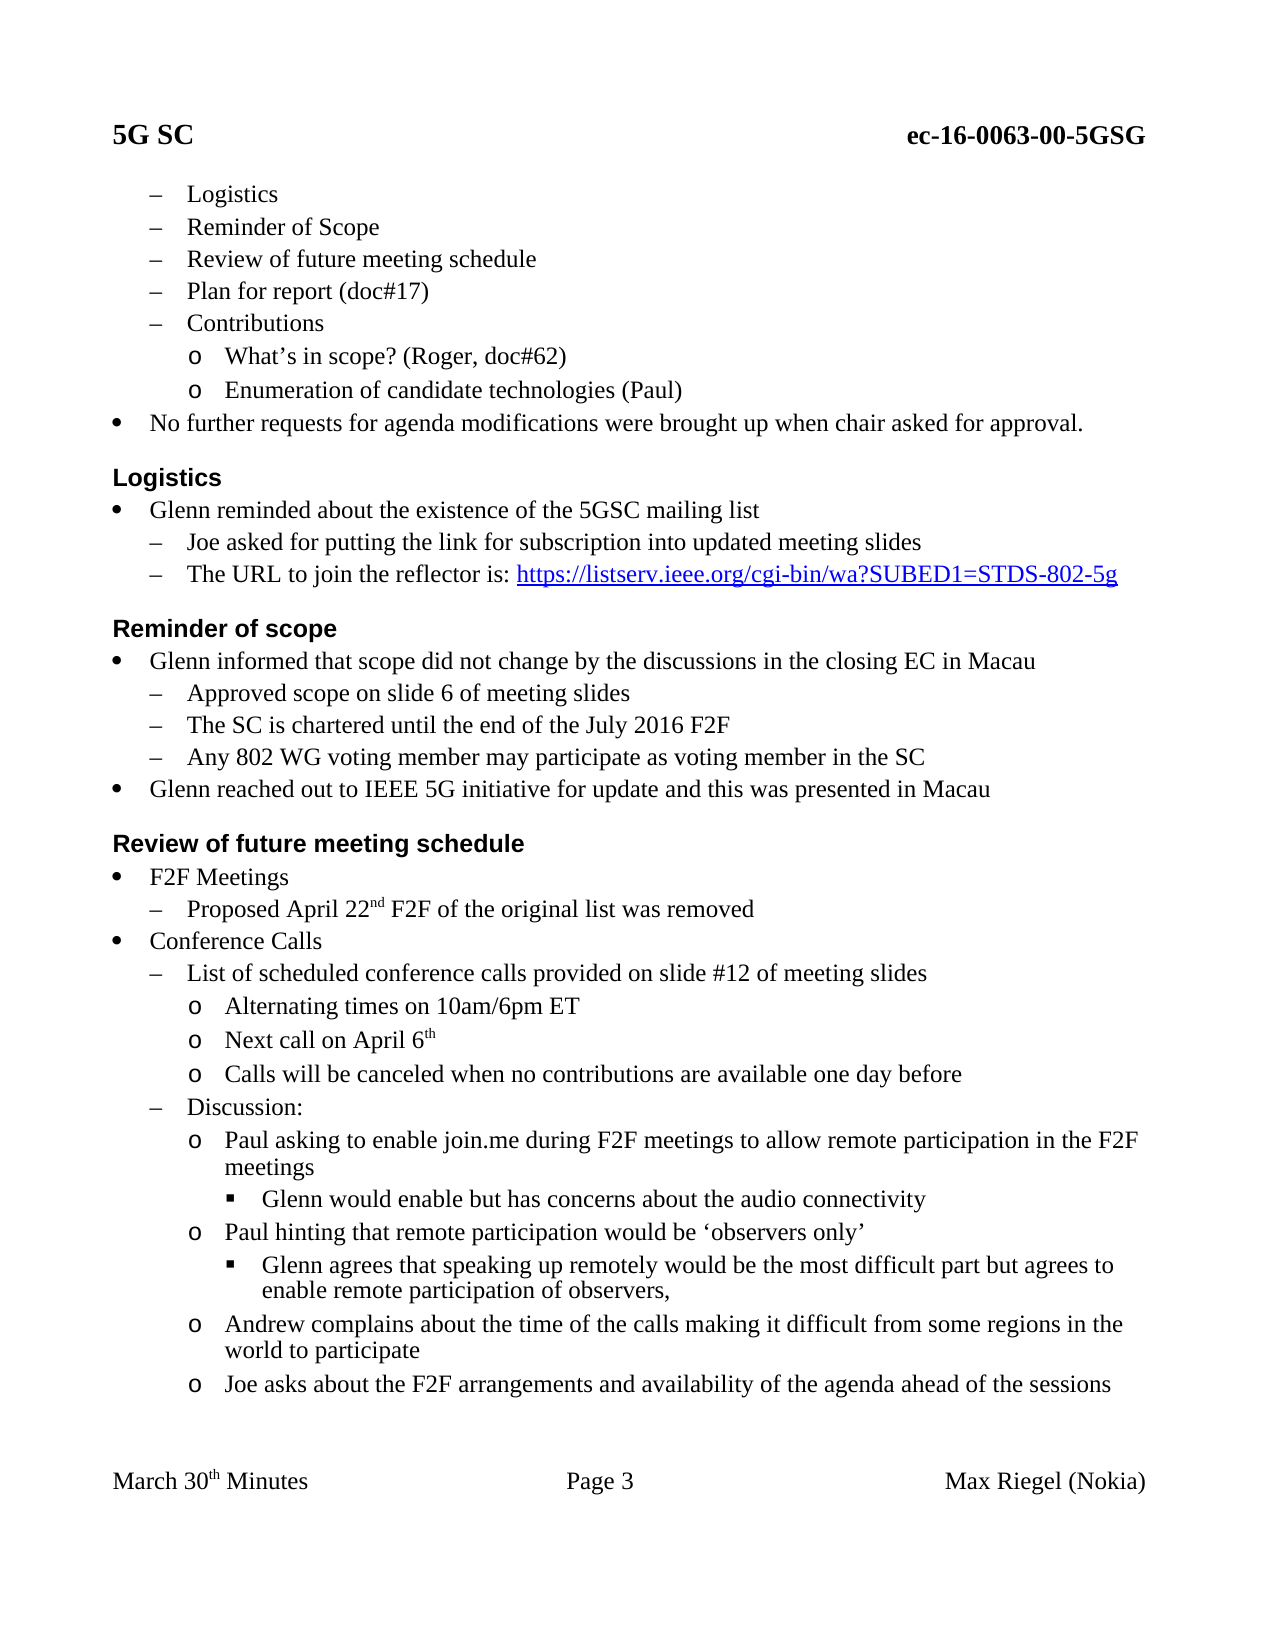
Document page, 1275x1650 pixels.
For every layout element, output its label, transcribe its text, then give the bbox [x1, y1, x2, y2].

text Glenn agrees that speaking up remotely would be the most difficult part but agrees to enable remote participation of observers, [224, 1253, 1163, 1304]
text Conference Calls [112, 928, 1163, 954]
text Glenn would enable but has concerns about the audio connectivity [224, 1187, 1163, 1212]
text Plan for report (doc#17) [149, 278, 1163, 304]
text Paul asking to enable join.me during F2F meetings to allow remote participation in the F2F meetings [187, 1127, 1163, 1180]
text The SC is chartered until the end of the July 2016 F2F [149, 713, 1163, 739]
text Glenn reminded about the existence of the 5GSC mailing list [112, 498, 1163, 523]
text Next call on April 6th [187, 1027, 1163, 1054]
text Reminder of Scope [149, 214, 1163, 240]
text Calls will be canceled when no contributions are available one day before [187, 1061, 1163, 1088]
text Andrew complains about the time of the calls making it difficult from some regions in the world to participate [187, 1311, 1163, 1364]
text Paul hinting that remote participation would be ‘observers only’ [187, 1219, 1163, 1246]
text Review of future meeting schedule [149, 246, 1163, 272]
subtitle Review of future meeting schedule [112, 832, 1163, 858]
text The URL to join the reflector is: https://listserv.ieee.org/cgi-bin/wa?SUBED1=STDS-802-5g [149, 562, 1163, 588]
text Proposed April 22nd F2F of the original list was removed [149, 896, 1163, 922]
text Enumeration of candidate technologies (Paul) [187, 377, 1163, 404]
text List of scheduled conference calls provided on slide #12 of meeting slides [149, 961, 1163, 986]
subtitle Logistics [112, 466, 1163, 491]
text Glenn informed that scope did not change by the discussions in the closing EC in Macau [112, 649, 1163, 675]
text Glenn reached out to IEEE 5G initiative for update and this was presented in Macau [112, 777, 1163, 803]
text Logistics [149, 182, 1163, 208]
text Joe asked for putting the link for subscription into updated meeting slides [149, 530, 1163, 556]
text Approved scope on slide 6 of meeting slides [149, 681, 1163, 707]
text Any 802 WG voting member may participate as voting member in the SC [149, 745, 1163, 771]
text F2F Meetings [112, 864, 1163, 890]
subtitle Reminder of scope [112, 617, 1163, 643]
text Contributions [149, 311, 1163, 336]
text Joe asks about the F2F arrangements and availability of the agenda ahead of the sessions [187, 1371, 1163, 1398]
text Alternating times on 10am/6pm ET [187, 993, 1163, 1020]
text What’s in scope? (Roger, doc#62) [187, 343, 1163, 370]
text No further requests for agenda modifications were brought up when chair asked for approval. [112, 411, 1163, 436]
text Discussion: [149, 1094, 1163, 1120]
